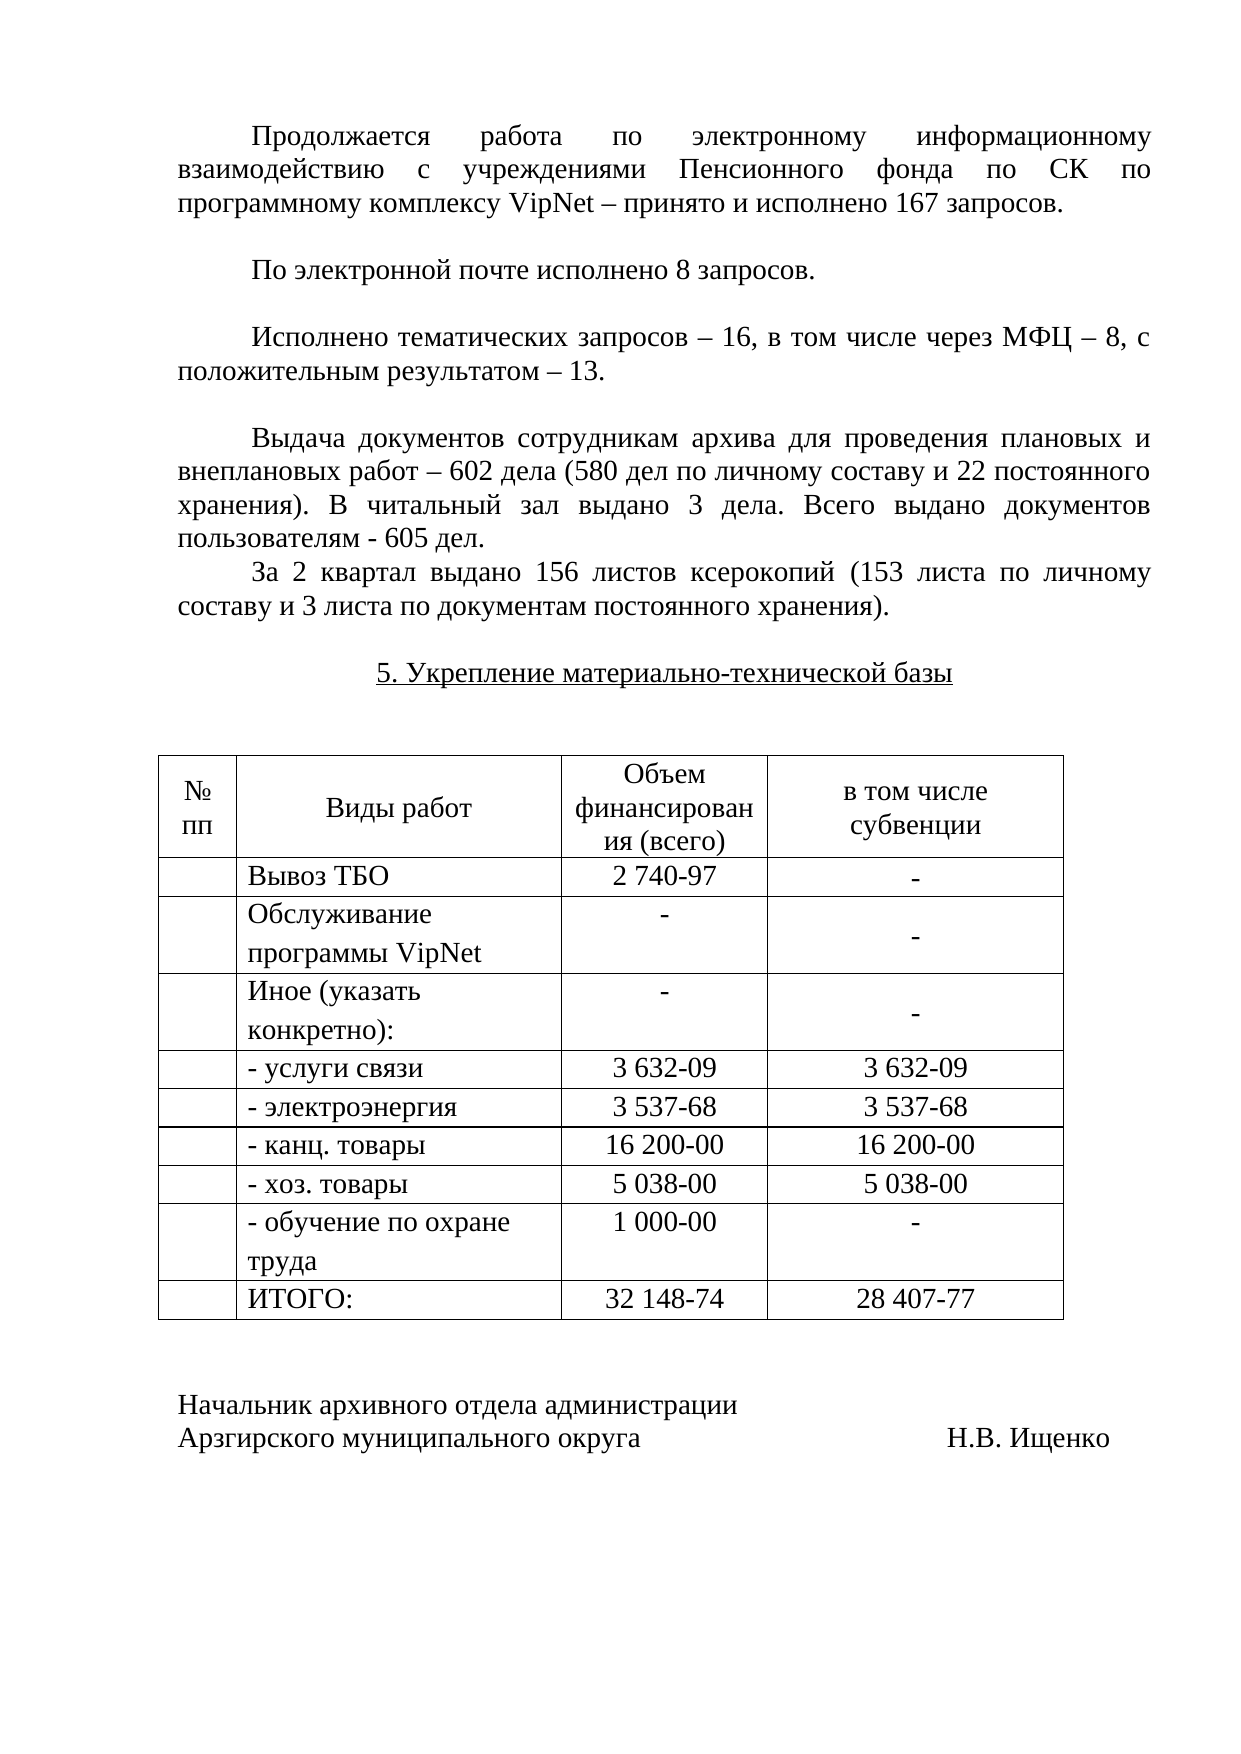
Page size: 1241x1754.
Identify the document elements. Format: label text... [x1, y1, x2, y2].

table_cell 5 038-00 [562, 1166, 767, 1203]
text По электронной почте исполнено 8 запросов. [177, 252, 1152, 286]
table_cell - [768, 897, 1063, 972]
table_cell 3 632-09 [768, 1051, 1063, 1088]
table_cell Вывоз ТБО [237, 858, 561, 896]
text За 2 квартал выдано 156 листов ксерокопий (153 листа по личному составу и 3 листа по документам постоянного хранения). [177, 554, 1152, 621]
text Исполнено тематических запросов – 16, в том числе через МФЦ – 8, с положительным результатом – 13. [177, 319, 1152, 386]
table_cell [159, 1166, 236, 1203]
text Начальник архивного отдела администрации [177, 1387, 1152, 1420]
table_cell 16 200-00 [562, 1128, 767, 1165]
table_cell - [562, 897, 767, 972]
table_cell 32 148-74 [562, 1281, 767, 1319]
table_cell - канц. товары [237, 1128, 561, 1165]
table_header Объем финансирования (всего) [562, 756, 767, 857]
table_cell - услуги связи [237, 1051, 561, 1088]
table_cell ИТОГО: [237, 1281, 561, 1319]
table_cell - [768, 974, 1063, 1049]
table_cell - хоз. товары [237, 1166, 561, 1203]
table_cell 5 038-00 [768, 1166, 1063, 1203]
table_header № пп [159, 756, 236, 857]
table_cell 3 537-68 [562, 1089, 767, 1126]
table_cell [159, 974, 236, 1049]
table_cell - обучение по охране труда [237, 1204, 561, 1280]
table_header Виды работ [237, 756, 561, 857]
table_cell [159, 897, 236, 972]
table_cell 3 537-68 [768, 1089, 1063, 1126]
table_cell [159, 1204, 236, 1280]
table_cell Обслуживание программы VipNet [237, 897, 561, 972]
table_cell - [562, 974, 767, 1049]
table_cell 3 632-09 [562, 1051, 767, 1088]
table_cell Иное (указать конкретно): [237, 974, 561, 1049]
table_cell [159, 858, 236, 896]
table_cell 28 407-77 [768, 1281, 1063, 1319]
table_cell 16 200-00 [768, 1128, 1063, 1165]
text Арзгирского муниципального округа Н.В. Ищенко [177, 1420, 1152, 1454]
text Выдача документов сотрудникам архива для проведения плановых и внеплановых работ – 602 дела (580 дел по личному составу и 22 постоянного хранения). В читальный зал выдано 3 дела. Всего выдано документов пользователям - 605 дел. [177, 420, 1152, 554]
table_cell [159, 1281, 236, 1319]
table_cell [159, 1051, 236, 1088]
table_cell - [768, 1204, 1063, 1280]
table_cell [159, 1089, 236, 1126]
table_cell - электроэнергия [237, 1089, 561, 1126]
table_cell 2 740-97 [562, 858, 767, 896]
text Продолжается работа по электронному информационному взаимодействию с учреждениями Пенсионного фонда по СК по программному комплексу VipNet – принято и исполнено 167 запросов. [177, 118, 1152, 219]
table_cell - [768, 858, 1063, 896]
table_cell 1 000-00 [562, 1204, 767, 1280]
table_header в том числе субвенции [768, 756, 1063, 857]
table_cell [159, 1128, 236, 1165]
text 5. Укрепление материально-технической базы [177, 655, 1152, 688]
